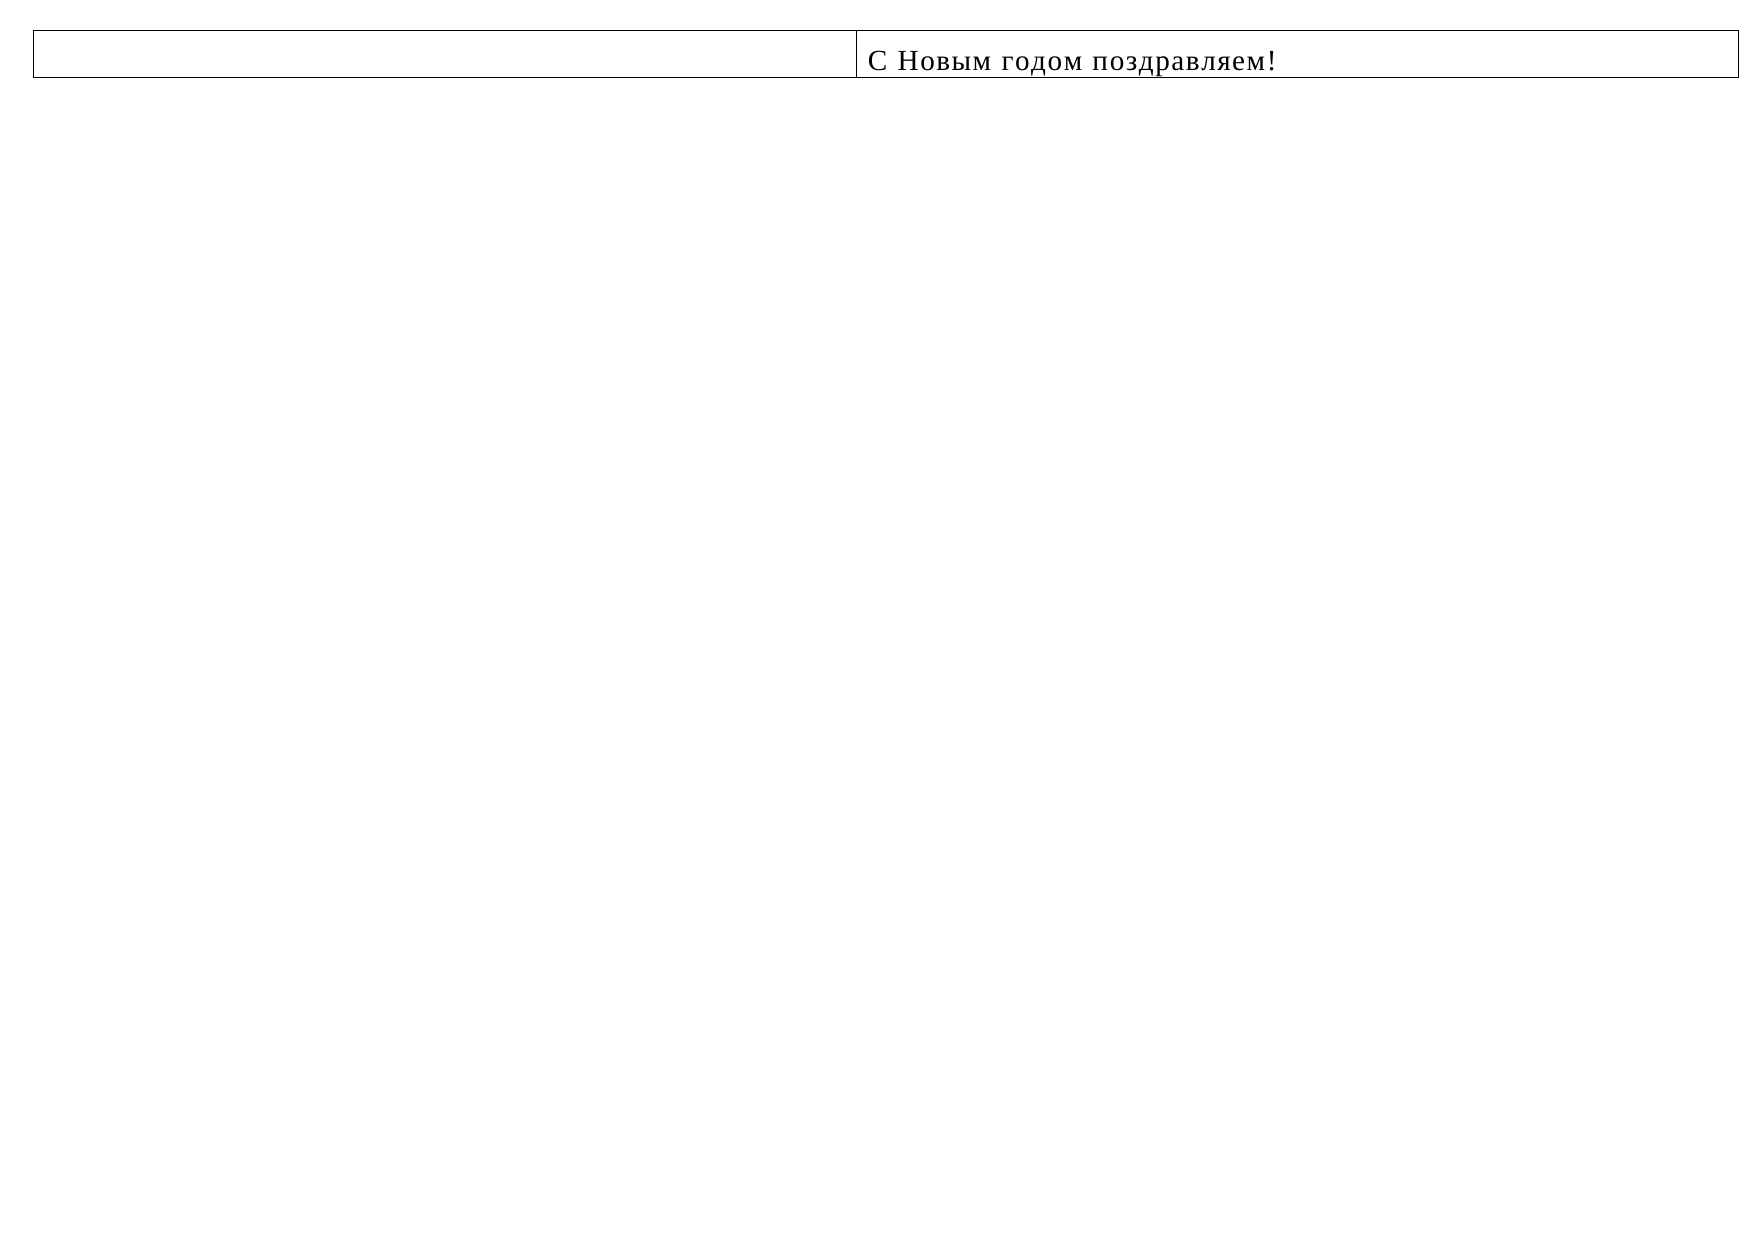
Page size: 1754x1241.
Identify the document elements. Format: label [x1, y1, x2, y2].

table_header [857, 31, 1738, 77]
table_header [34, 31, 856, 77]
